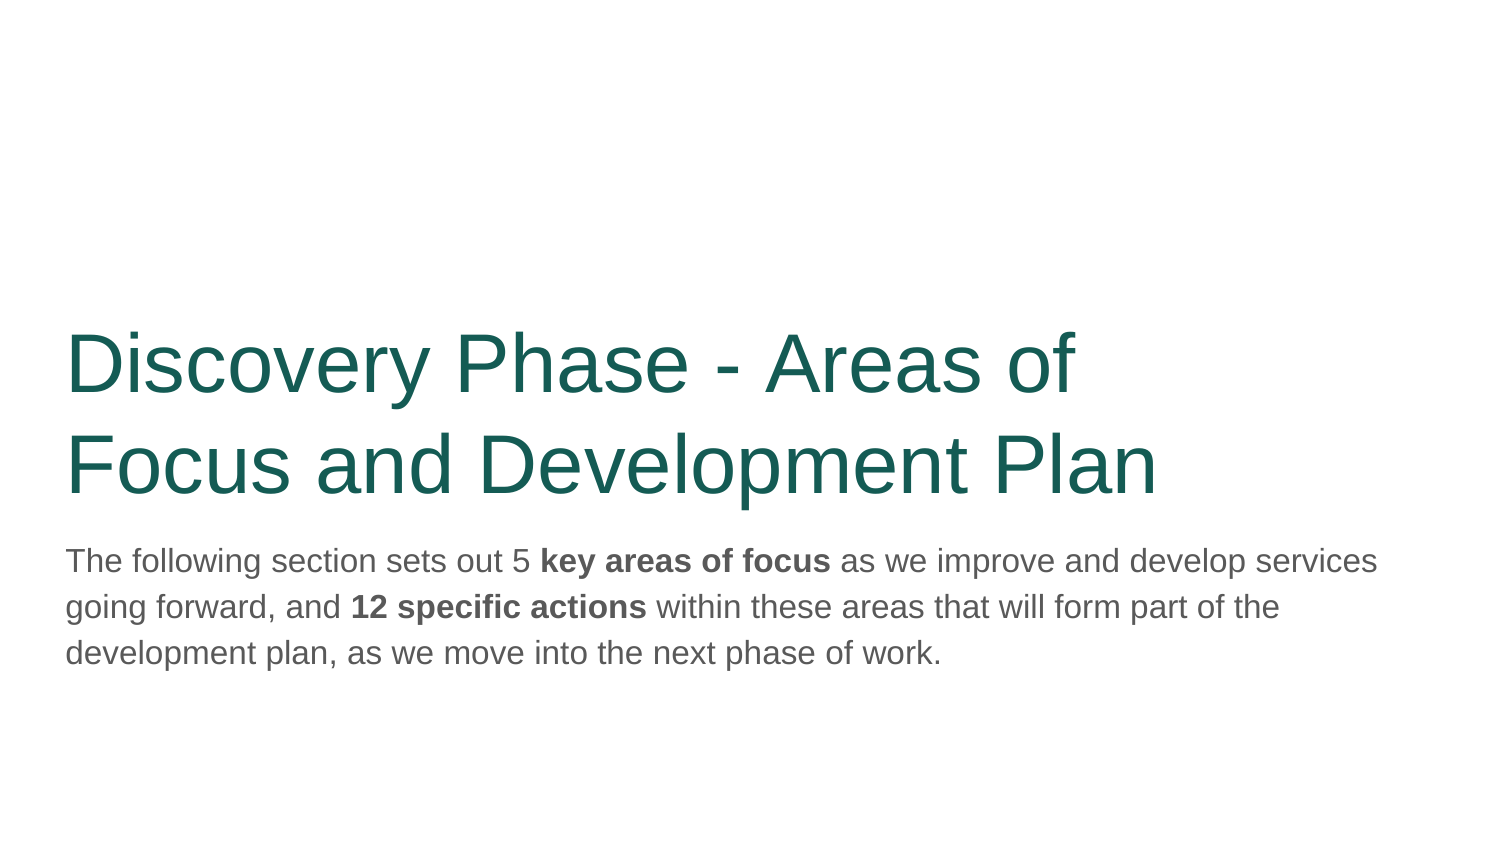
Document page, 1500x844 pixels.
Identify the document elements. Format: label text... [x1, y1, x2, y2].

text The following section sets out 5 key areas of focus as we improve and develop services going forward, and 12 specific actions within these areas that will form part of the development plan, as we move into the next phase of work. [65, 541, 1413, 672]
subtitle Discovery Phase - Areas of Focus and Development Plan [65, 314, 1324, 511]
